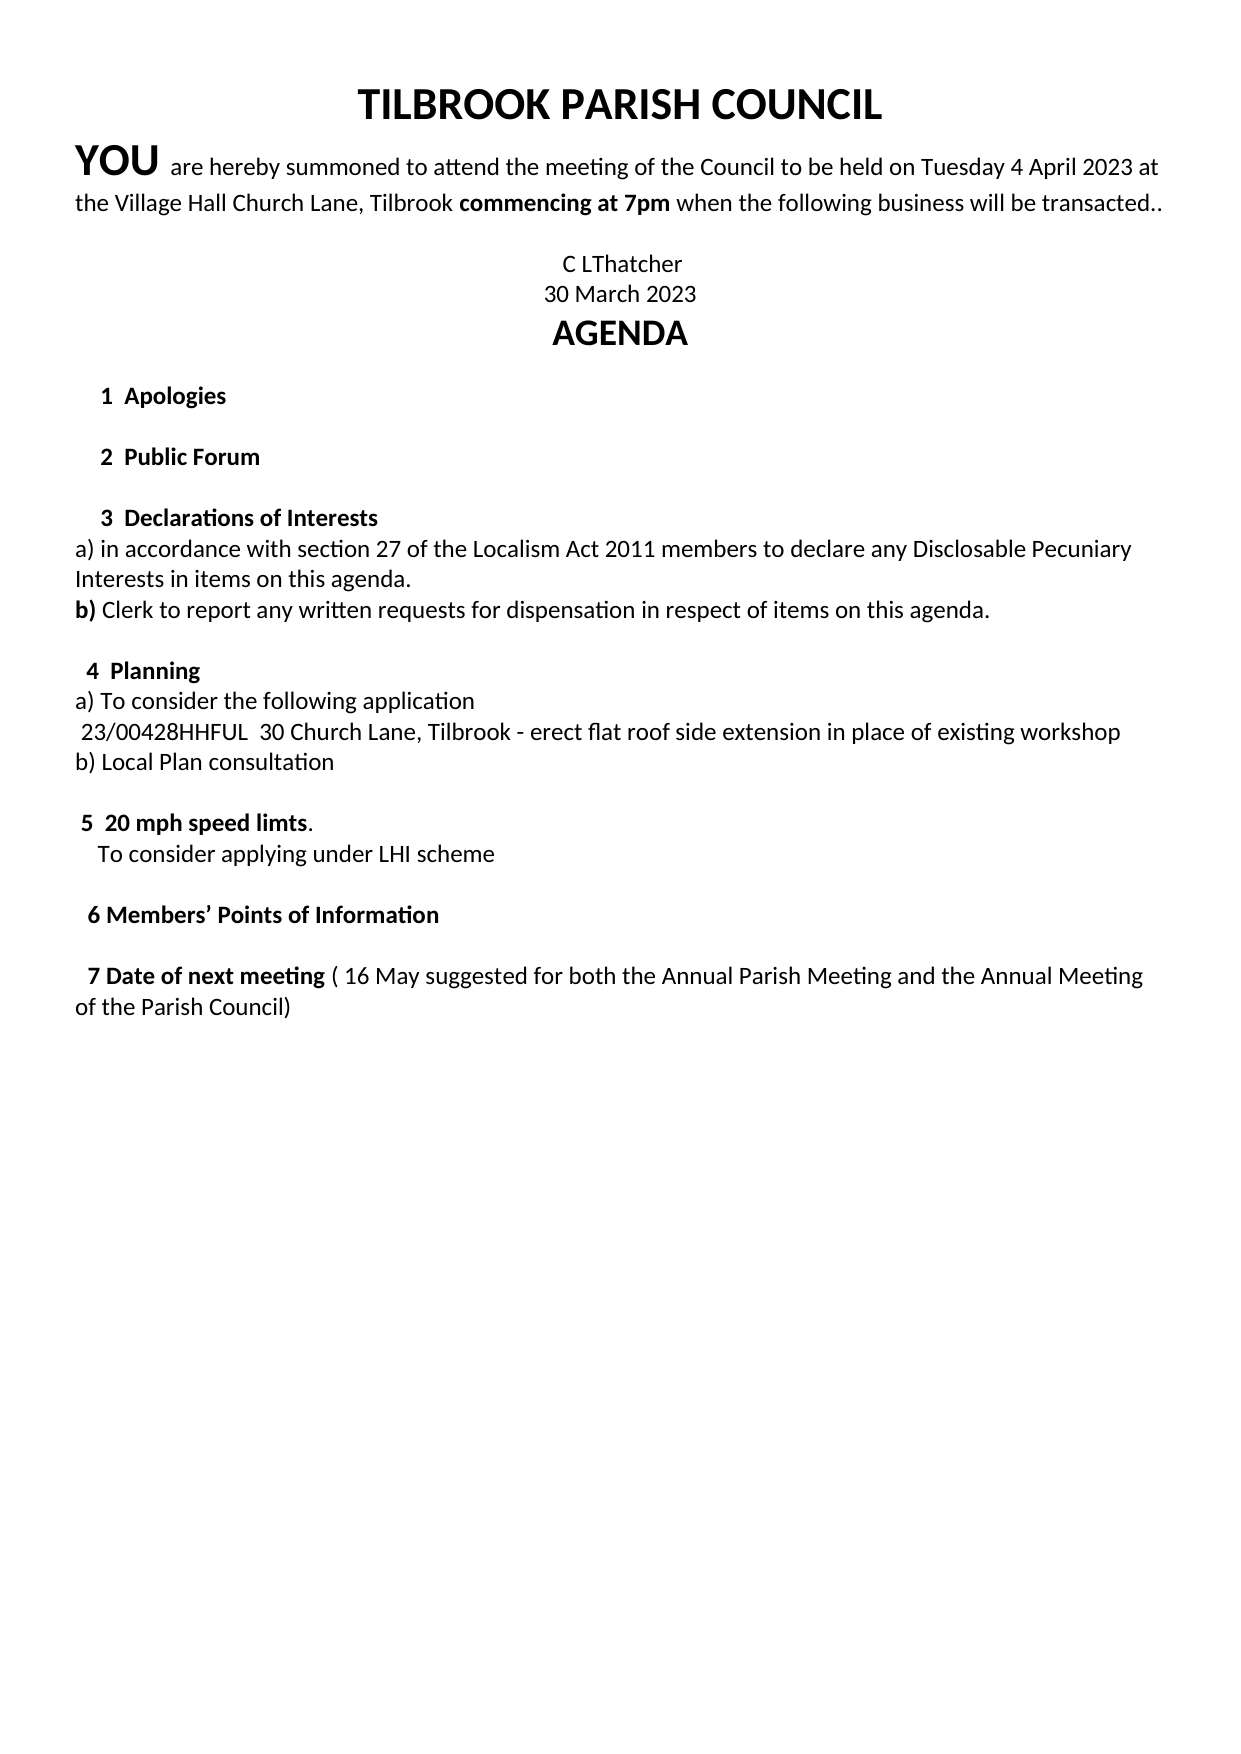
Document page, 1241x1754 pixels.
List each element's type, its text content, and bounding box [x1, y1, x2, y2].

list 3 Declarations of Interests [75, 502, 1165, 533]
list To consider the following application [75, 685, 1165, 716]
list 23/00428HHFUL 30 Church Lane, Tilbrook - erect flat roof side extension in place of existing workshop [75, 716, 1165, 746]
list Clerk to report any written requests for dispensation in respect of items on this agenda. [75, 594, 1165, 624]
list 6 Members’ Points of Information [75, 899, 1165, 929]
list in accordance with section 27 of the Localism Act 2011 members to declare any Disclosable Pecuniary Interests in items on this agenda. [75, 533, 1165, 594]
text C LThatcher [75, 248, 1165, 278]
list 2 Public Forum [75, 441, 1165, 472]
text AGENDA [75, 309, 1165, 355]
text TILBROOK PARISH COUNCIL [75, 75, 1165, 131]
list To consider applying under LHI scheme [75, 838, 1165, 868]
text YOU are hereby summoned to attend the meeting of the Council to be held on Tuesday 4 April 2023 at the Village Hall Church Lane, Tilbrook commencing at 7pm when the following business will be transacted.. [75, 131, 1165, 217]
list 1 Apologies [75, 380, 1165, 411]
list Local Plan consultation [75, 746, 1165, 777]
list 5 20 mph speed limts. [75, 807, 1165, 838]
text 30 March 2023 [75, 278, 1165, 309]
list 7 Date of next meeting ( 16 May suggested for both the Annual Parish Meeting and the Annual Meeting of the Parish Council) [75, 960, 1165, 1021]
list 4 Planning [75, 655, 1165, 685]
